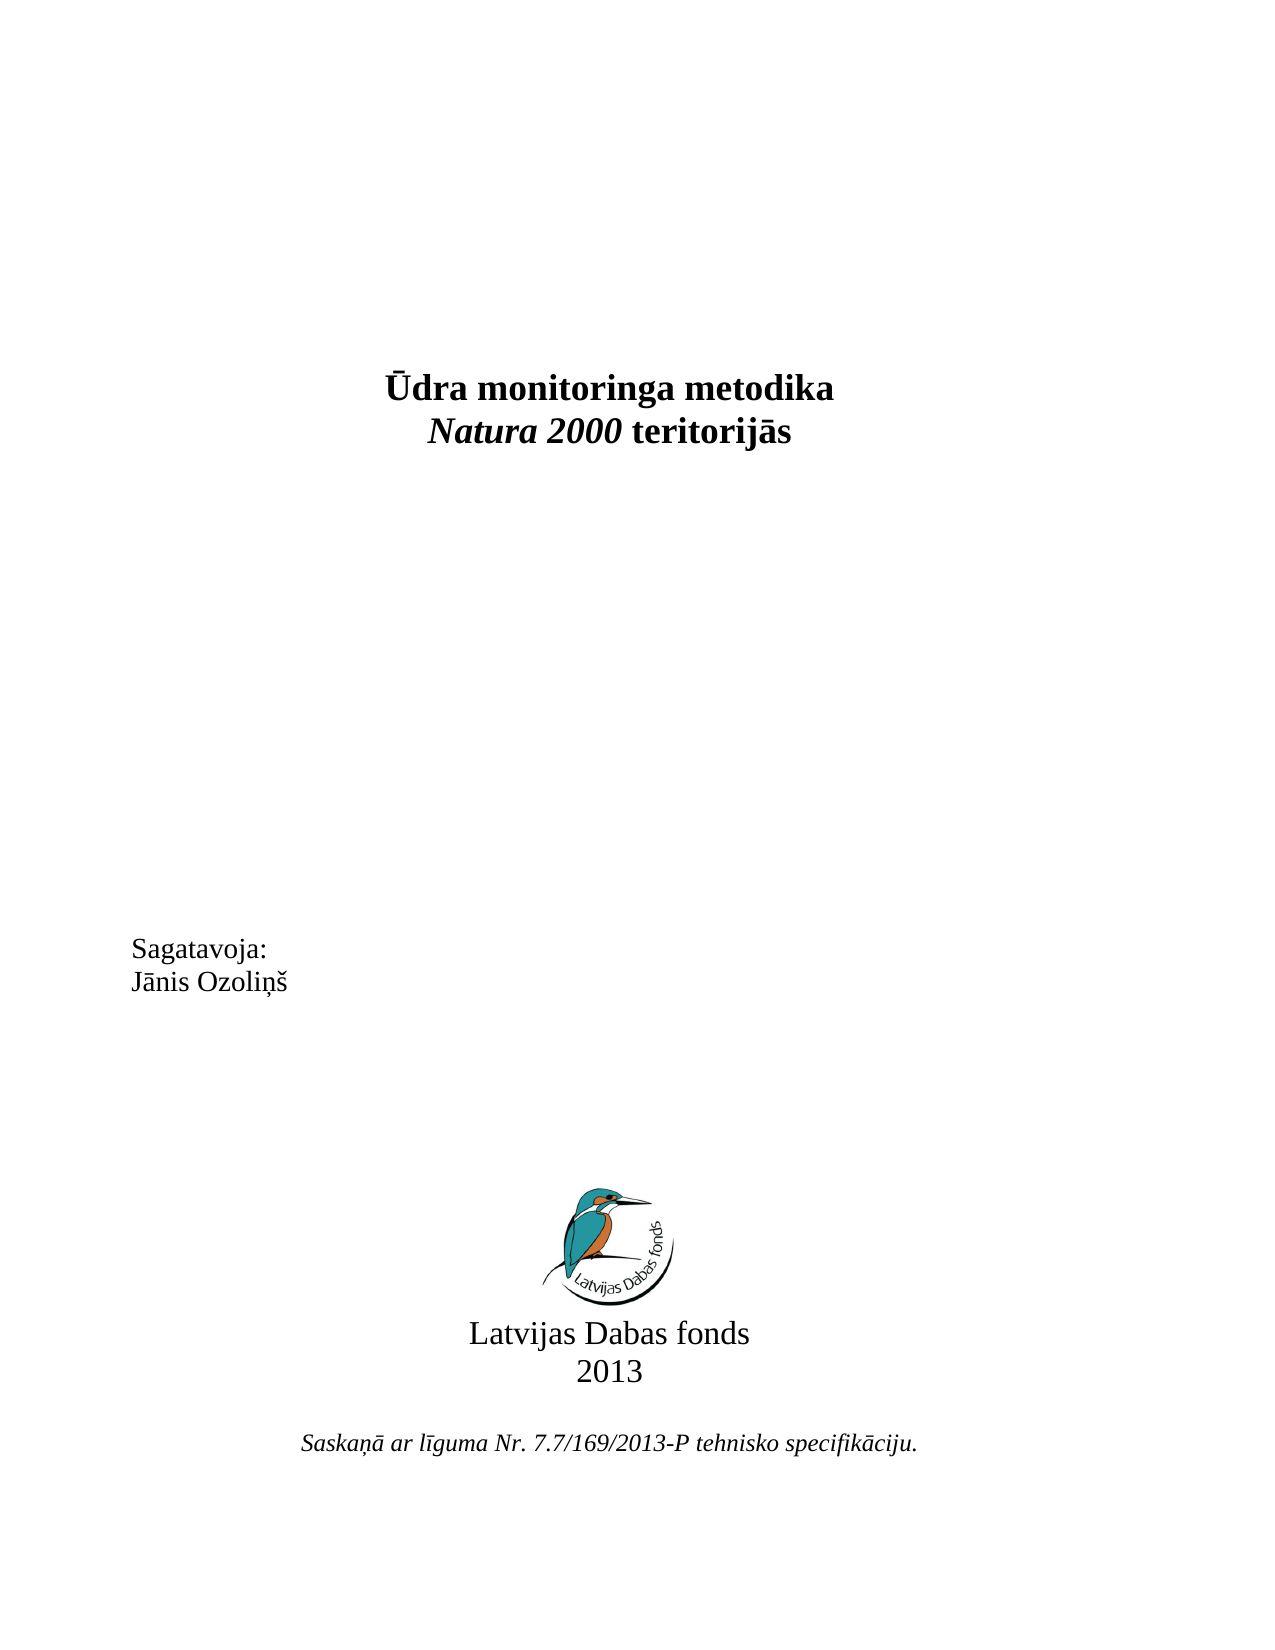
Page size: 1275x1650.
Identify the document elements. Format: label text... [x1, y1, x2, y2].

text Jānis Ozoliņš [131, 964, 1087, 998]
text 2013 [131, 1351, 1087, 1390]
text Natura 2000 teritorijās [131, 409, 1087, 452]
text Saskaņā ar līguma Nr. 7.7/169/2013-P tehnisko specifikāciju. [131, 1428, 1087, 1457]
text Sagatavoja: [131, 931, 1087, 964]
text Latvijas Dabas fonds [131, 1313, 1087, 1351]
picture [542, 1180, 676, 1313]
text Ūdra monitoringa metodika [131, 366, 1087, 409]
